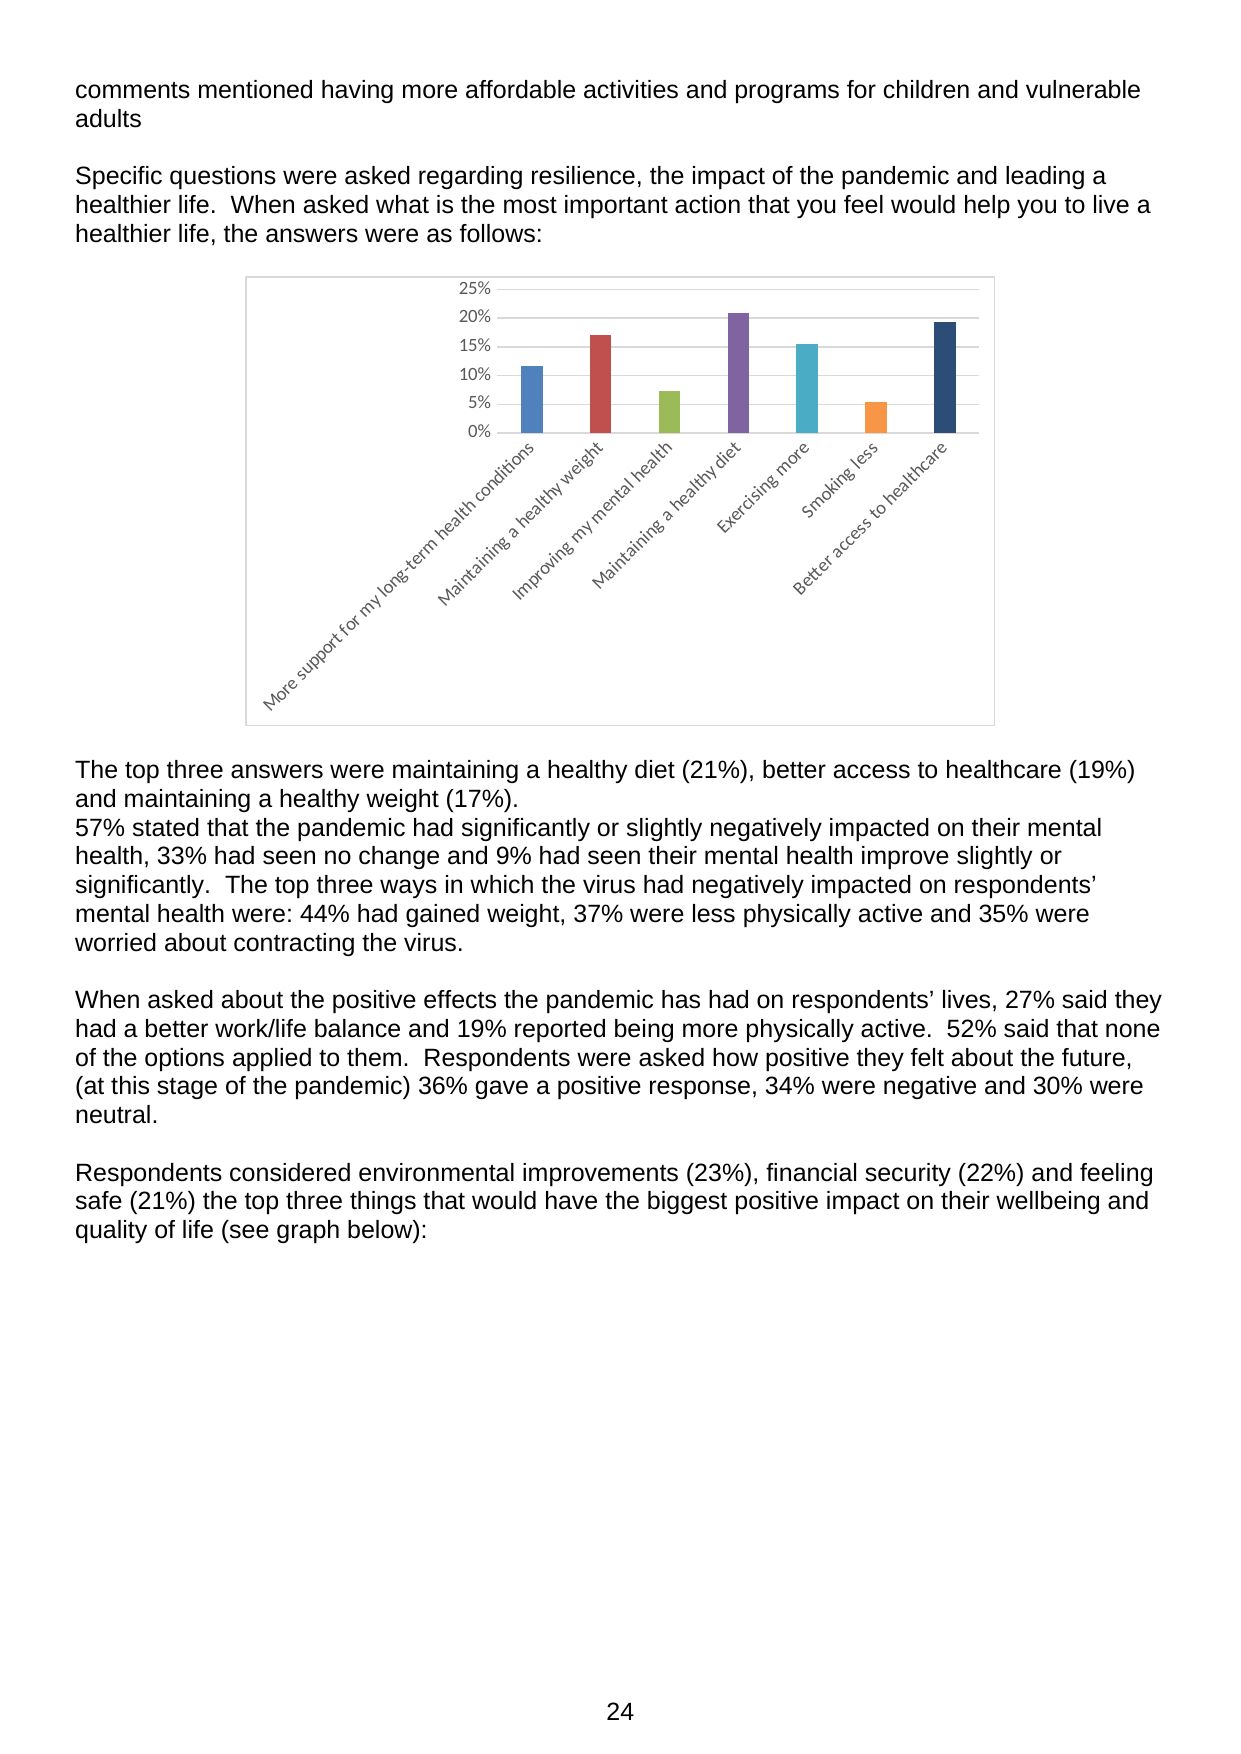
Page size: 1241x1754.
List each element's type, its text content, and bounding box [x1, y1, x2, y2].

text Specific questions were asked regarding resilience, the impact of the pandemic and leading a healthier life. When asked what is the most important action that you feel would help you to live a healthier life, the answers were as follows: [75, 161, 1165, 247]
text The top three answers were maintaining a healthy diet (21%), better access to healthcare (19%) and maintaining a healthy weight (17%). [75, 755, 1165, 812]
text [75, 75, 1165, 132]
text Respondents considered environmental improvements (23%), financial security (22%) and feeling safe (21%) the top three things that would have the biggest positive impact on their wellbeing and quality of life (see graph below): [75, 1157, 1165, 1244]
text When asked about the positive effects the pandemic has had on respondents’ lives, 27% said they had a better work/life balance and 19% reported being more physically active. 52% said that none of the options applied to them. Respondents were asked how positive they felt about the future, (at this stage of the pandemic) 36% gave a positive response, 34% were negative and 30% were neutral. [75, 985, 1165, 1129]
text 57% stated that the pandemic had significantly or slightly negatively impacted on their mental health, 33% had seen no change and 9% had seen their mental health improve slightly or significantly. The top three ways in which the virus had negatively impacted on respondents’ mental health were: 44% had gained weight, 37% were less physically active and 35% were worried about contracting the virus. [75, 812, 1165, 956]
